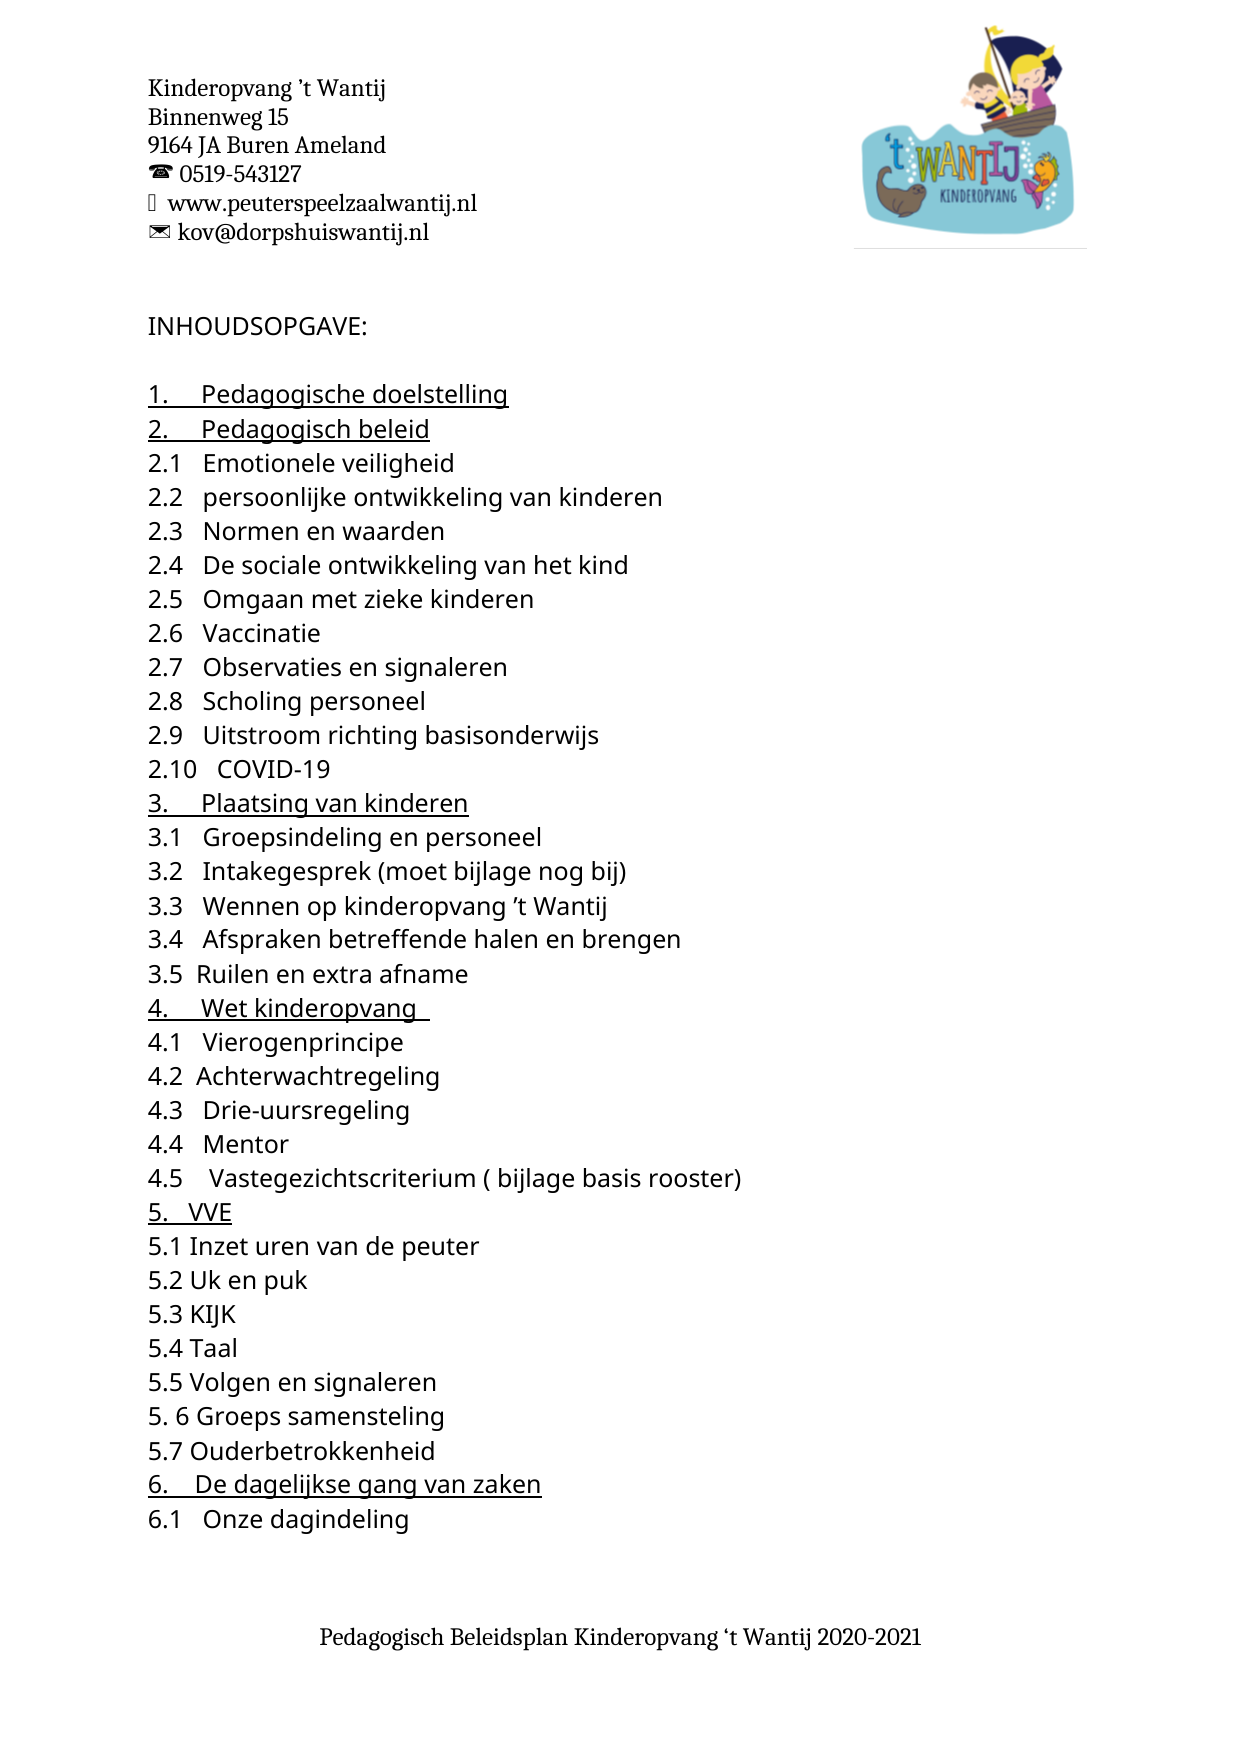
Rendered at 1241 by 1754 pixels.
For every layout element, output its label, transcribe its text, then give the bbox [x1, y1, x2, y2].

text 2.10 COVID-19 [148, 752, 1093, 786]
text 5. 6 Groeps samensteling [148, 1399, 1093, 1433]
text 2.6 Vaccinatie [148, 616, 1093, 650]
text 4.4 Mentor [148, 1127, 1093, 1161]
text 5.1 Inzet uren van de peuter [148, 1229, 1093, 1263]
text 2.1 Emotionele veiligheid [148, 445, 1093, 479]
text 4.3 Drie-uursregeling [148, 1092, 1093, 1127]
text 2.9 Uitstroom richting basisonderwijs [148, 718, 1093, 752]
text 4.1 Vierogenprincipe [148, 1024, 1093, 1058]
text 2. Pedagogisch beleid [148, 411, 1093, 445]
text INHOUDSOPGAVE: [148, 309, 1093, 343]
text 5.4 Taal [148, 1331, 1093, 1365]
text 2.4 De sociale ontwikkeling van het kind [148, 547, 1093, 582]
text 5.3 KIJK [148, 1297, 1093, 1331]
text 2.3 Normen en waarden [148, 513, 1093, 547]
text 5. VVE [148, 1195, 1093, 1229]
text 2.7 Observaties en signaleren [148, 650, 1093, 684]
text 6. De dagelijkse gang van zaken [148, 1467, 1093, 1501]
text 5.7 Ouderbetrokkenheid [148, 1433, 1093, 1467]
text 4. Wet kinderopvang [148, 990, 1093, 1024]
text 1. Pedagogische doelstelling [148, 377, 1093, 411]
text 3.4 Afspraken betreffende halen en brengen [148, 922, 1093, 956]
text 5.2 Uk en puk [148, 1263, 1093, 1297]
text 4.2 Achterwachtregeling [148, 1058, 1093, 1092]
picture [852, 12, 1087, 247]
text 3.3 Wennen op kinderopvang ’t Wantij [148, 888, 1093, 922]
text 3.1 Groepsindeling en personeel [148, 820, 1093, 854]
text 2.8 Scholing personeel [148, 684, 1093, 718]
text 2.2 persoonlijke ontwikkeling van kinderen [148, 479, 1093, 513]
text 3. Plaatsing van kinderen [148, 786, 1093, 820]
text 4.5 Vastegezichtscriterium ( bijlage basis rooster) [148, 1161, 1093, 1195]
text 3.5 Ruilen en extra afname [148, 956, 1093, 990]
text 5.5 Volgen en signaleren [148, 1365, 1093, 1399]
text 3.2 Intakegesprek (moet bijlage nog bij) [148, 854, 1093, 888]
text 6.1 Onze dagindeling [148, 1501, 1093, 1535]
text 2.5 Omgaan met zieke kinderen [148, 582, 1093, 616]
